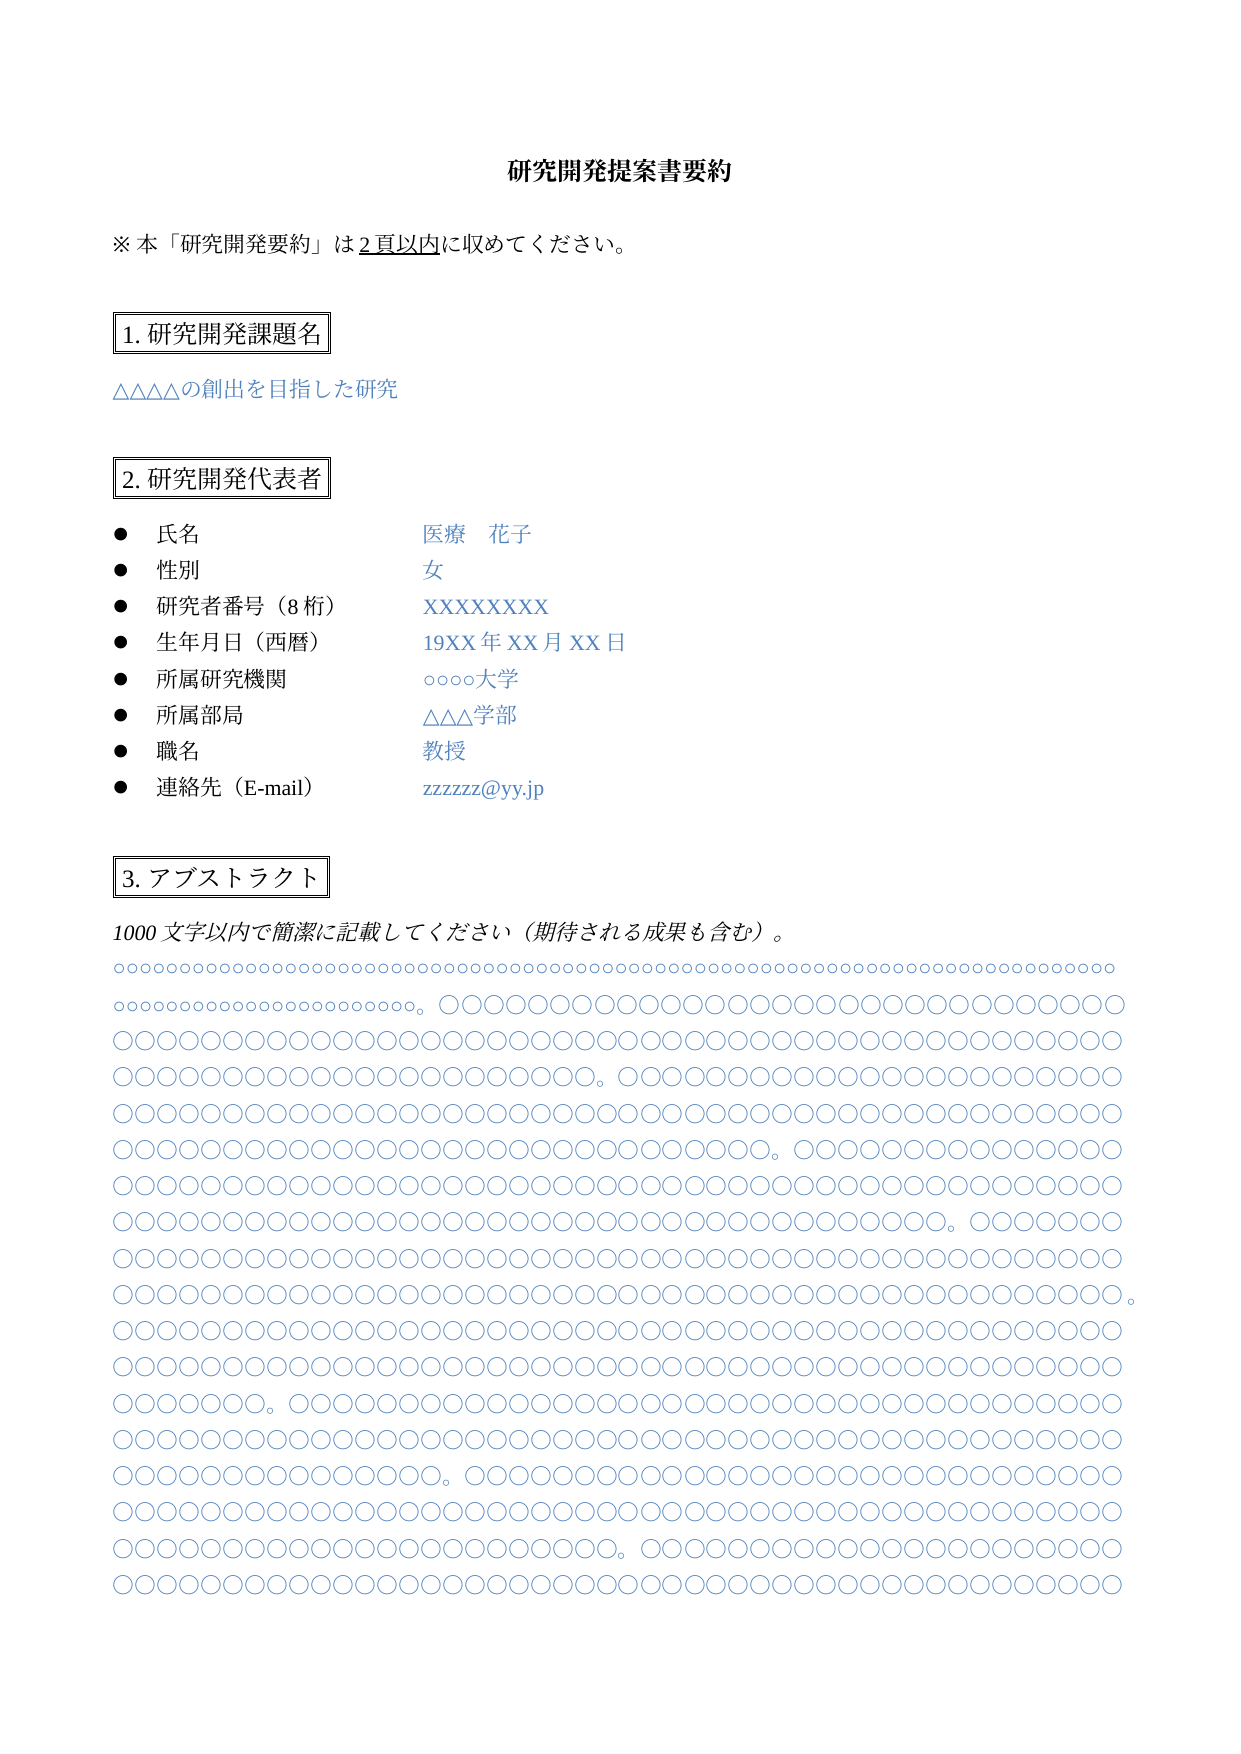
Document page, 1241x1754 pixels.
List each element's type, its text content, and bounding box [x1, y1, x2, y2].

list 所属部局 △△△学部 [112, 696, 1128, 732]
list 研究者番号（8桁） XXXXXXXX [112, 587, 1128, 623]
list 職名 教授 [112, 732, 1128, 768]
list 連絡先（E-mail） zzzzzz@yy.jp [112, 768, 1128, 804]
text 1. 研究開発課題名 [112, 297, 1128, 369]
text 1000文字以内で簡潔に記載してください（期待される成果も含む）。 [112, 913, 1128, 949]
text 3. アブストラクト [112, 841, 1128, 913]
text 研究開発提案書要約 [112, 152, 1128, 188]
text 2. 研究開発代表者 [112, 442, 1128, 514]
text ※ 本「研究開発要約」は2頁以内に収めてください。 [112, 224, 1128, 261]
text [112, 949, 1128, 1602]
list 性別 女 [112, 551, 1128, 587]
text △△△△の創出を目指した研究 [112, 369, 1128, 406]
list 所属研究機関 ○○○○大学 [112, 659, 1128, 696]
list 氏名 医療 花子 [112, 514, 1128, 551]
list 生年月日（西暦） 19XX年XX月XX日 [112, 623, 1128, 659]
